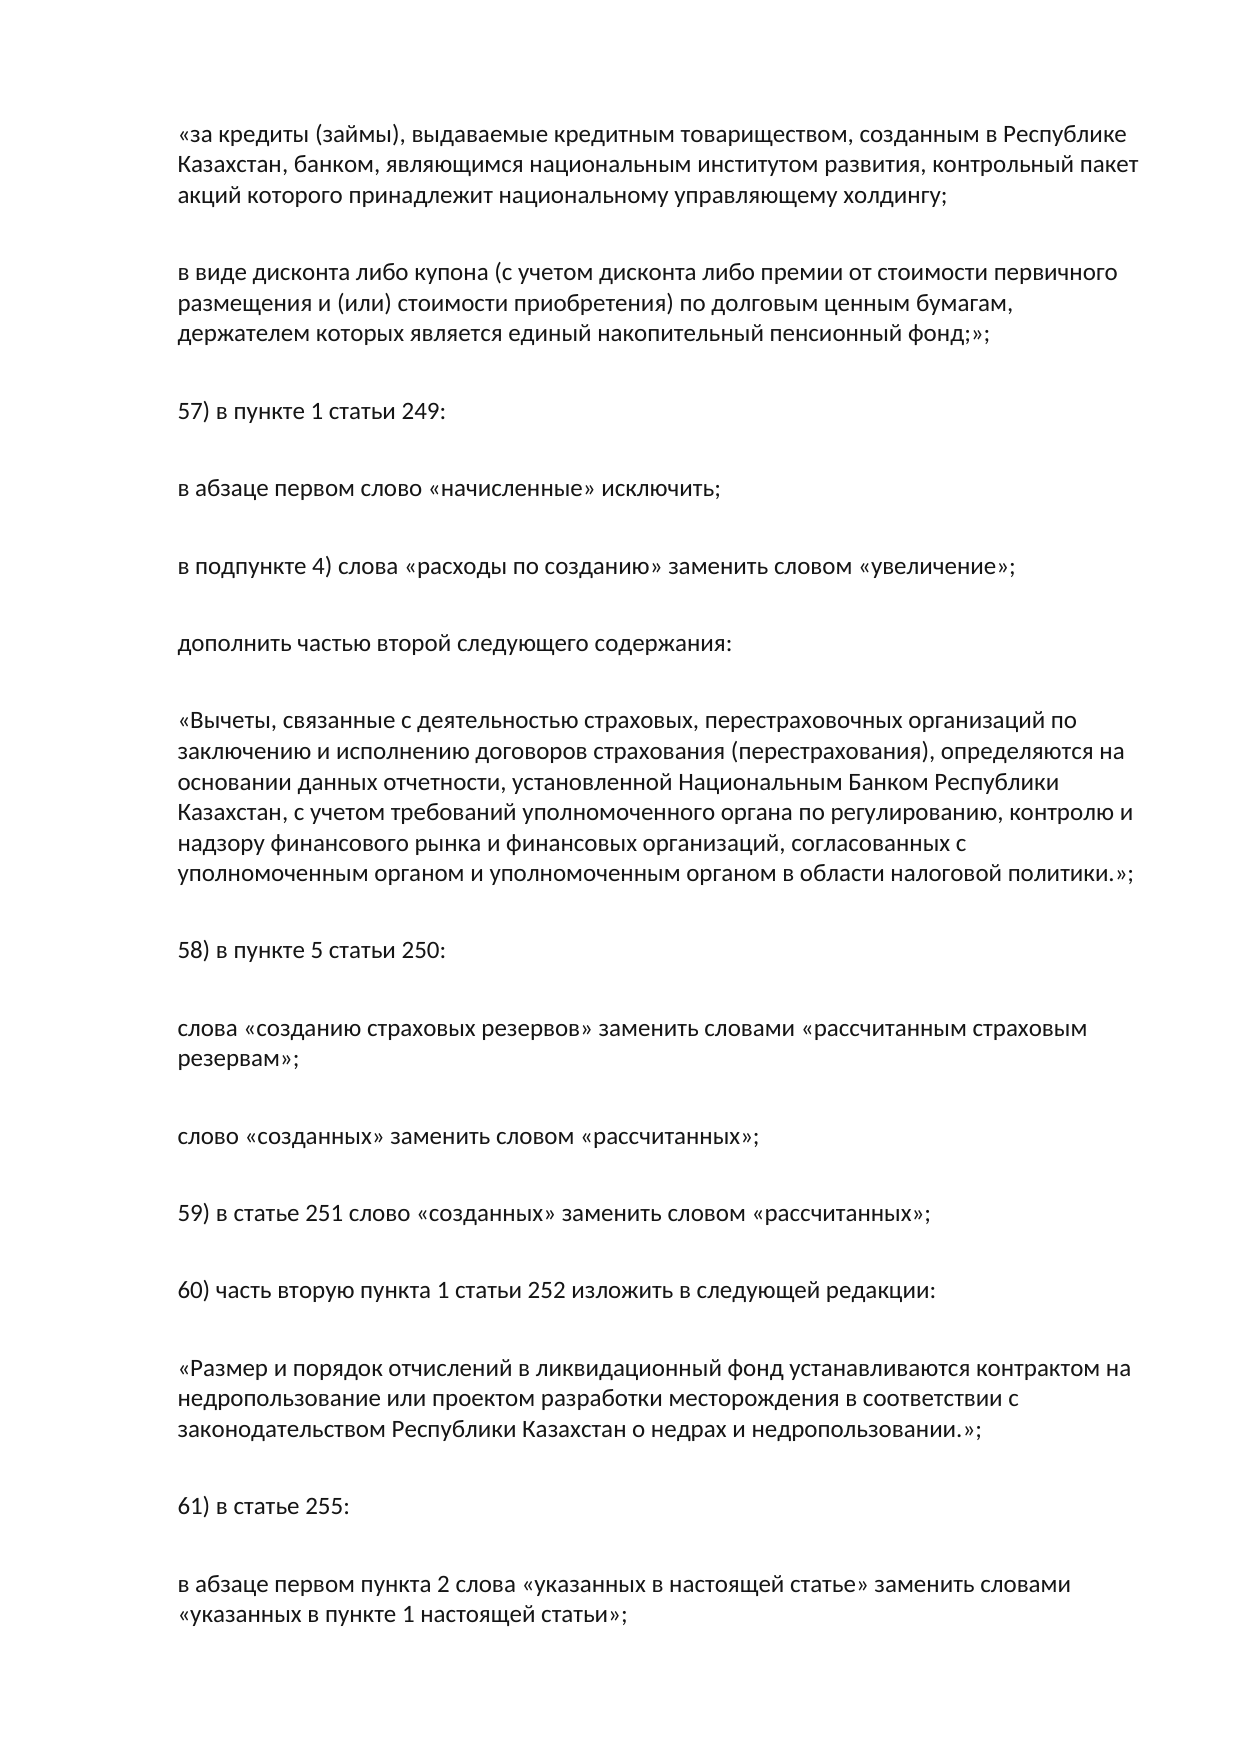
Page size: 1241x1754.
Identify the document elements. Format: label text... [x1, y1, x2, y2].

text «за кредиты (займы), выдаваемые кредитным товариществом, созданным в Республике Казахстан, банком, являющимся национальным институтом развития, контрольный пакет акций которого принадлежит национальному управляющему холдингу; [177, 118, 1152, 210]
text в абзаце первом слово «начисленные» исключить; [177, 472, 1152, 503]
text 58) в пункте 5 статьи 250: [177, 934, 1152, 965]
text «Вычеты, связанные с деятельностью страховых, перестраховочных организаций по заключению и исполнению договоров страхования (перестрахования), определяются на основании данных отчетности, установленной Национальным Банком Республики Казахстан, с учетом требований уполномоченного органа по регулированию, контролю и надзору финансового рынка и финансовых организаций, согласованных с уполномоченным органом и уполномоченным органом в области налоговой политики.»; [177, 704, 1152, 888]
text 60) часть вторую пункта 1 статьи 252 изложить в следующей редакции: [177, 1275, 1152, 1305]
text слово «созданных» заменить словом «рассчитанных»; [177, 1120, 1152, 1150]
text 57) в пункте 1 статьи 249: [177, 395, 1152, 426]
text 61) в статье 255: [177, 1491, 1152, 1521]
text в подпункте 4) слова «расходы по созданию» заменить словом «увеличение»; [177, 550, 1152, 580]
text 59) в статье 251 слово «созданных» заменить словом «рассчитанных»; [177, 1197, 1152, 1228]
text в виде дисконта либо купона (с учетом дисконта либо премии от стоимости первичного размещения и (или) стоимости приобретения) по долговым ценным бумагам, держателем которых является единый накопительный пенсионный фонд;»; [177, 257, 1152, 348]
text дополнить частью второй следующего содержания: [177, 627, 1152, 658]
text в абзаце первом пункта 2 слова «указанных в настоящей статье» заменить словами «указанных в пункте 1 настоящей статьи»; [177, 1568, 1152, 1629]
text слова «созданию страховых резервов» заменить словами «рассчитанным страховым резервам»; [177, 1012, 1152, 1073]
text «Размер и порядок отчислений в ликвидационный фонд устанавливаются контрактом на недропользование или проектом разработки месторождения в соответствии с законодательством Республики Казахстан о недрах и недропользовании.»; [177, 1352, 1152, 1444]
